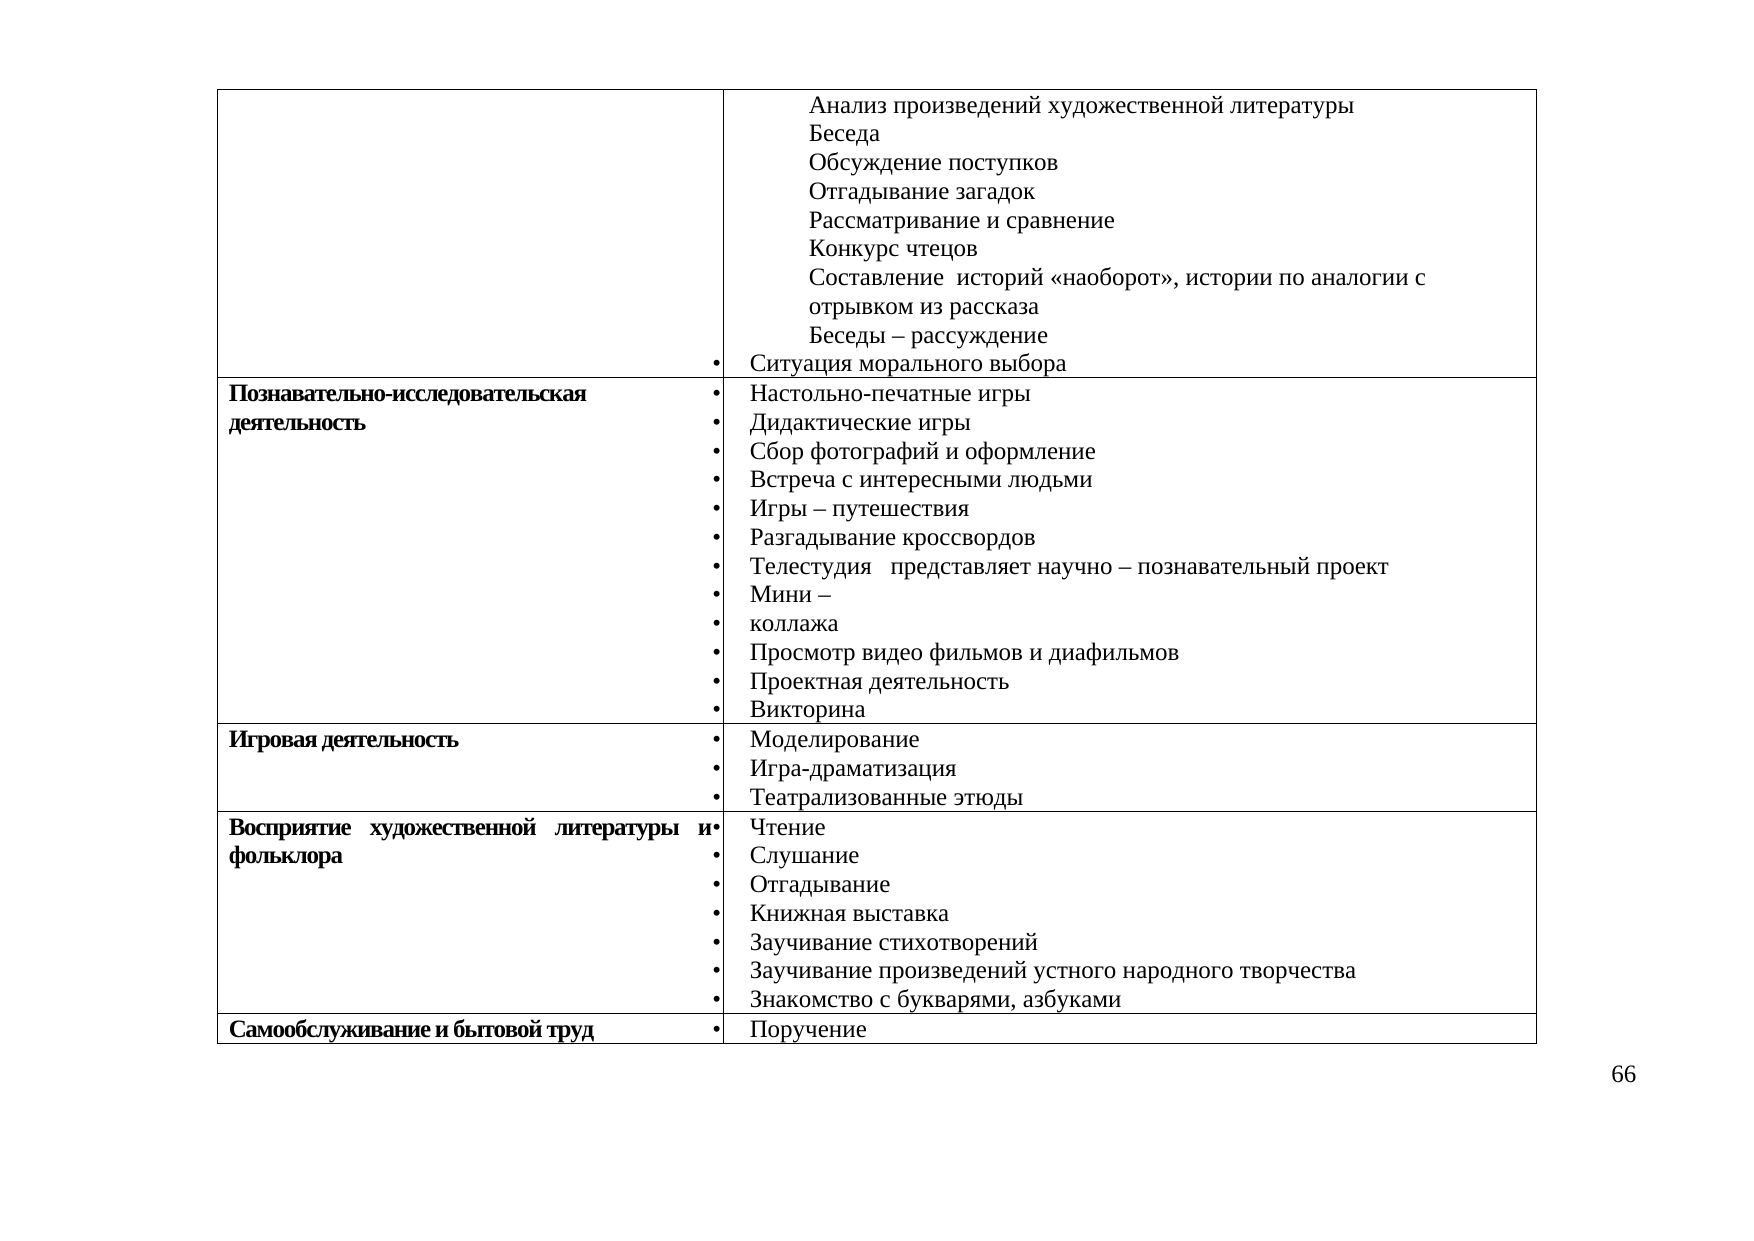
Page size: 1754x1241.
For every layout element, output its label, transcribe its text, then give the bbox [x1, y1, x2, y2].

table_cell Игровая деятельность [218, 724, 723, 811]
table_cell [724, 1014, 1536, 1043]
table_cell Восприятие художественной литературы и фольклора [218, 812, 723, 1013]
table_cell Моделирование Игра-драматизация Театрализованные этюды [724, 724, 1536, 811]
table_cell Познавательно-исследовательская деятельность [218, 378, 723, 723]
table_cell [218, 1014, 723, 1043]
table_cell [724, 90, 1536, 377]
table_cell Чтение Слушание Отгадывание Книжная выставка Заучивание стихотворений Заучивание произведений устного народного творчества Знакомство с букварями, азбуками [724, 812, 1536, 1013]
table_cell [218, 90, 723, 377]
table_cell Настольно-печатные игры Дидактические игры Сбор фотографий и оформление Встреча с интересными людьми Игры – путешествия Разгадывание кроссвордов Телестудия представляет научно – познавательный проект Мини – коллажа Просмотр видео фильмов и диафильмов Проектная деятельность Викторина [724, 378, 1536, 723]
